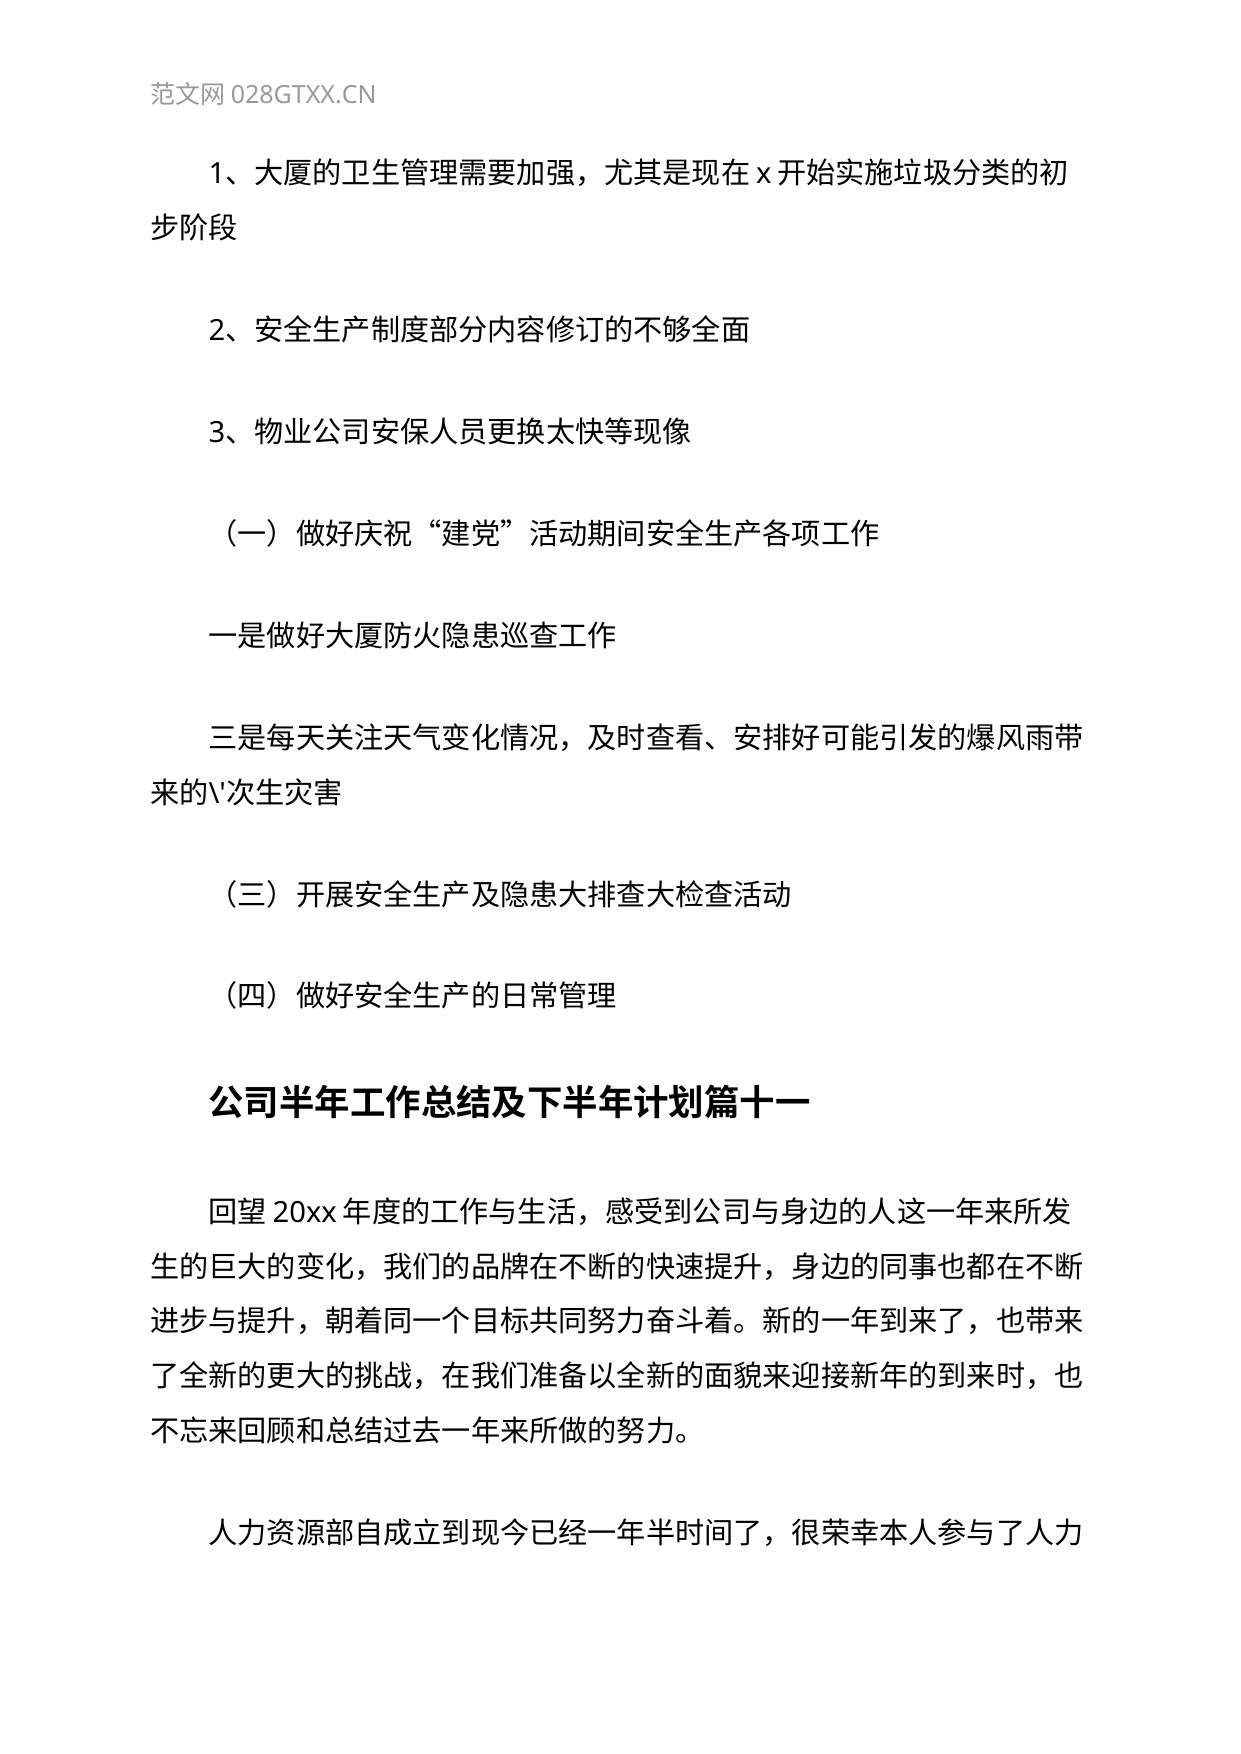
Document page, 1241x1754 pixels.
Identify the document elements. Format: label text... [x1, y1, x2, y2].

text （一）做好庆祝“建党”活动期间安全生产各项工作 [150, 511, 1090, 553]
text 公司半年工作总结及下半年计划篇十一 [150, 1075, 1090, 1126]
text 回望20xx年度的工作与生活，感受到公司与身边的人这一年来所发生的巨大的变化，我们的品牌在不断的快速提升，身边的同事也都在不断进步与提升，朝着同一个目标共同努力奋斗着。新的一年到来了，也带来了全新的更大的挑战，在我们准备以全新的面貌来迎接新年的到来时，也不忘来回顾和总结过去一年来所做的努力。 [150, 1188, 1090, 1450]
text （四）做好安全生产的日常管理 [150, 973, 1090, 1015]
text （三）开展安全生产及隐患大排查大检查活动 [150, 871, 1090, 913]
text 三是每天关注天气变化情况，及时查看、安排好可能引发的爆风雨带来的\'次生灾害 [150, 714, 1090, 812]
text 1、大厦的卫生管理需要加强，尤其是现在x开始实施垃圾分类的初步阶段 [150, 150, 1090, 247]
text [150, 1509, 1090, 1552]
text 一是做好大厦防火隐患巡查工作 [150, 612, 1090, 655]
text 3、物业公司安保人员更换太快等现像 [150, 409, 1090, 451]
text 2、安全生产制度部分内容修订的不够全面 [150, 307, 1090, 349]
